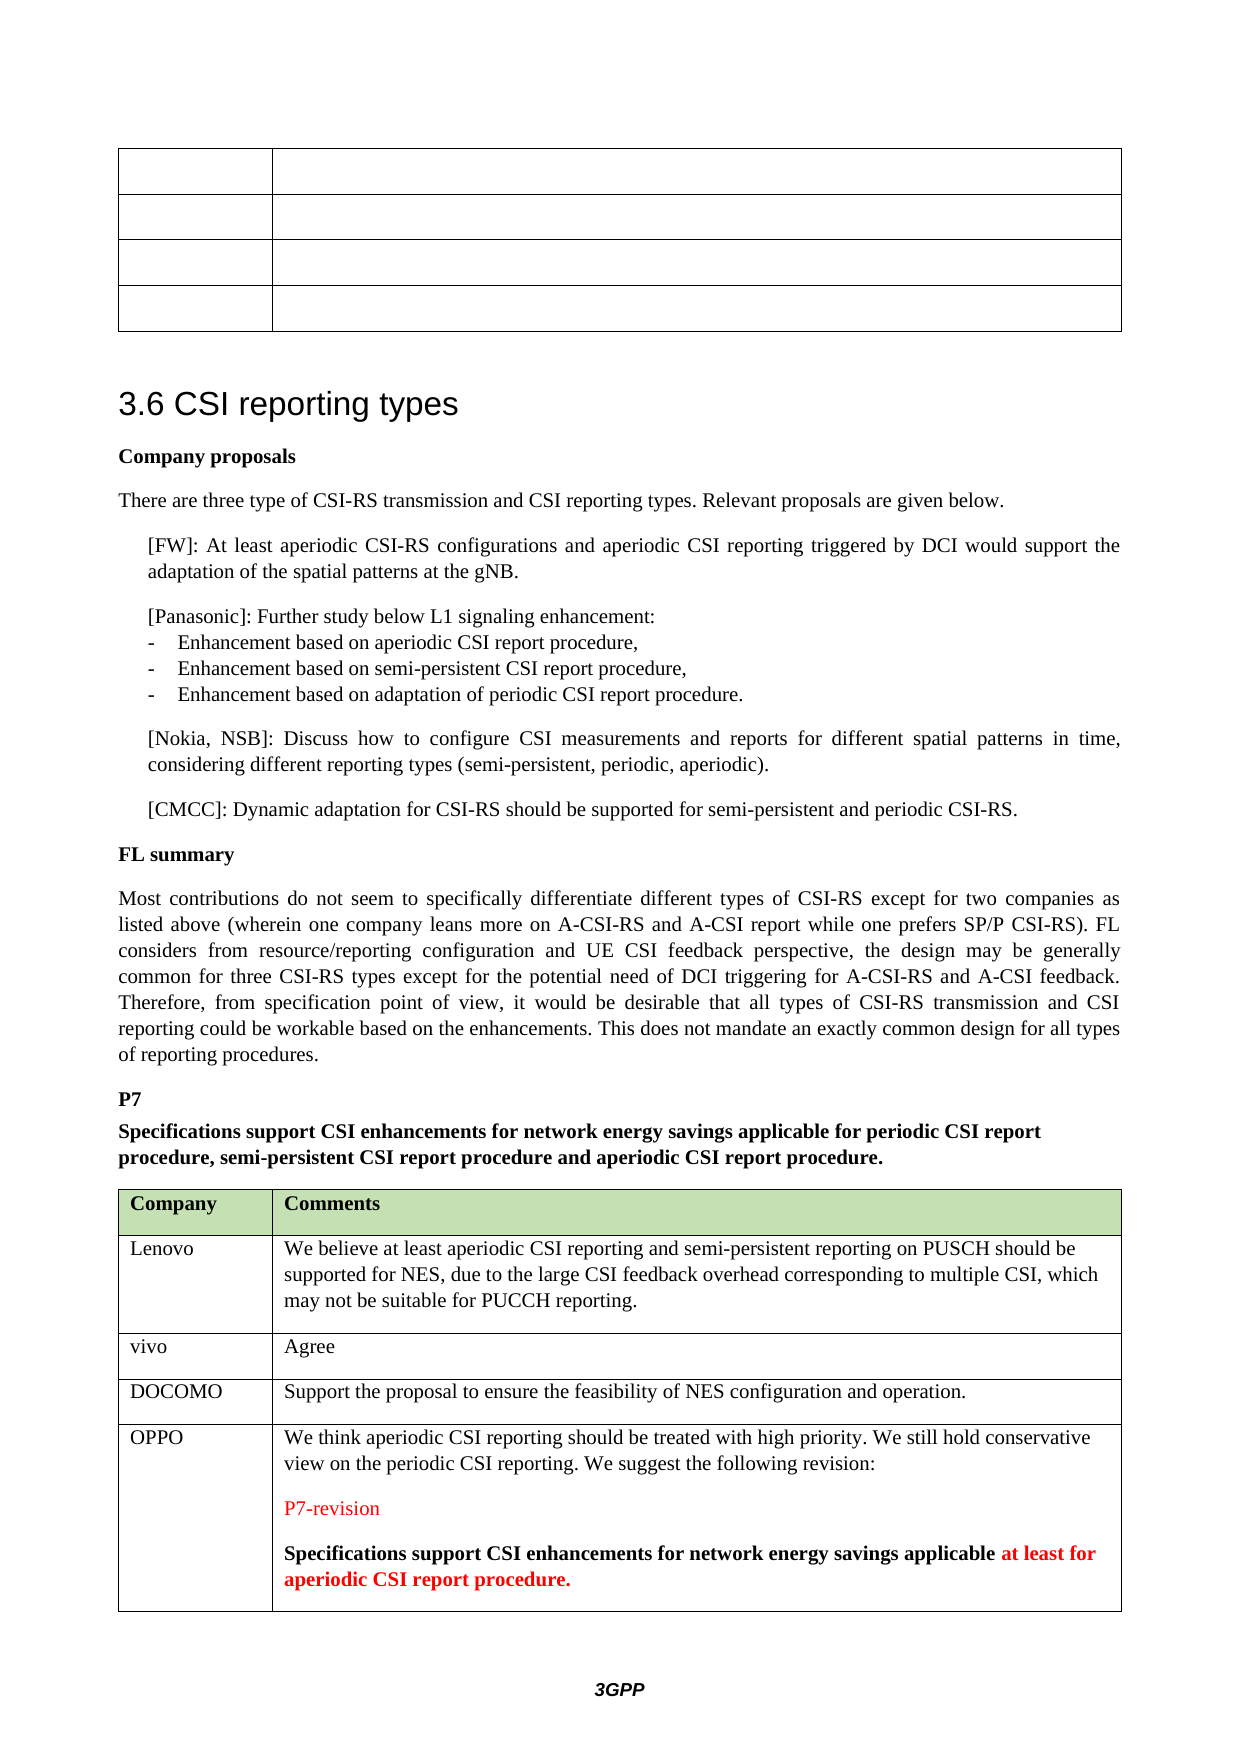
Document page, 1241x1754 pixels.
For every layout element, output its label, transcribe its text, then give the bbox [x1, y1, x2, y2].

text [FW]: At least aperiodic CSI-RS configurations and aperiodic CSI reporting triggered by DCI would support the adaptation of the spatial patterns at the gNB. [148, 533, 1122, 583]
text - Enhancement based on semi-persistent CSI report procedure, [148, 656, 1122, 680]
table_header Comments [273, 1190, 1121, 1235]
table_cell [119, 240, 272, 285]
table_cell [119, 195, 272, 239]
table_cell [119, 149, 272, 193]
table_cell DOCOMO [119, 1380, 272, 1424]
text [Nokia, NSB]: Discuss how to configure CSI measurements and reports for different spatial patterns in time, considering different reporting types (semi-persistent, periodic, aperiodic). [148, 726, 1122, 776]
text [CMCC]: Dynamic adaptation for CSI-RS should be supported for semi-persistent and periodic CSI-RS. [148, 797, 1122, 821]
table_cell [273, 240, 1121, 285]
table_cell OPPO [119, 1425, 272, 1611]
table_cell Support the proposal to ensure the feasibility of NES configuration and operation. [273, 1380, 1121, 1424]
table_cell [273, 1425, 1121, 1611]
table_cell [273, 149, 1121, 193]
text Company proposals [118, 444, 1122, 468]
table_cell We believe at least aperiodic CSI reporting and semi-persistent reporting on PUSCH should be supported for NES, due to the large CSI feedback overhead corresponding to multiple CSI, which may not be suitable for PUCCH reporting. [273, 1236, 1121, 1333]
text [Panasonic]: Further study below L1 signaling enhancement: [148, 604, 1122, 628]
text - Enhancement based on adaptation of periodic CSI report procedure. [148, 682, 1122, 706]
text - Enhancement based on aperiodic CSI report procedure, [148, 630, 1122, 654]
text 3.6 CSI reporting types [118, 383, 1122, 422]
table_cell [119, 286, 272, 331]
table_cell Agree [273, 1334, 1121, 1378]
table_cell Lenovo [119, 1236, 272, 1333]
text FL summary [118, 842, 1122, 866]
text Specifications support CSI enhancements for network energy savings applicable for periodic CSI report procedure, semi-persistent CSI report procedure and aperiodic CSI report procedure. [118, 1119, 1122, 1169]
text Most contributions do not seem to specifically differentiate different types of CSI-RS except for two companies as listed above (wherein one company leans more on A-CSI-RS and A-CSI report while one prefers SP/P CSI-RS). FL considers from resource/reporting configuration and UE CSI feedback perspective, the design may be generally common for three CSI-RS types except for the potential need of DCI triggering for A-CSI-RS and A-CSI feedback. Therefore, from specification point of view, it would be desirable that all types of CSI-RS transmission and CSI reporting could be workable based on the enhancements. This does not mandate an exactly common design for all types of reporting procedures. [118, 886, 1122, 1066]
table_header Company [119, 1190, 272, 1235]
text There are three type of CSI-RS transmission and CSI reporting types. Relevant proposals are given below. [118, 488, 1122, 512]
table_cell [273, 195, 1121, 239]
table_cell [273, 286, 1121, 331]
table_cell vivo [119, 1334, 272, 1378]
text P7 [118, 1087, 1122, 1111]
